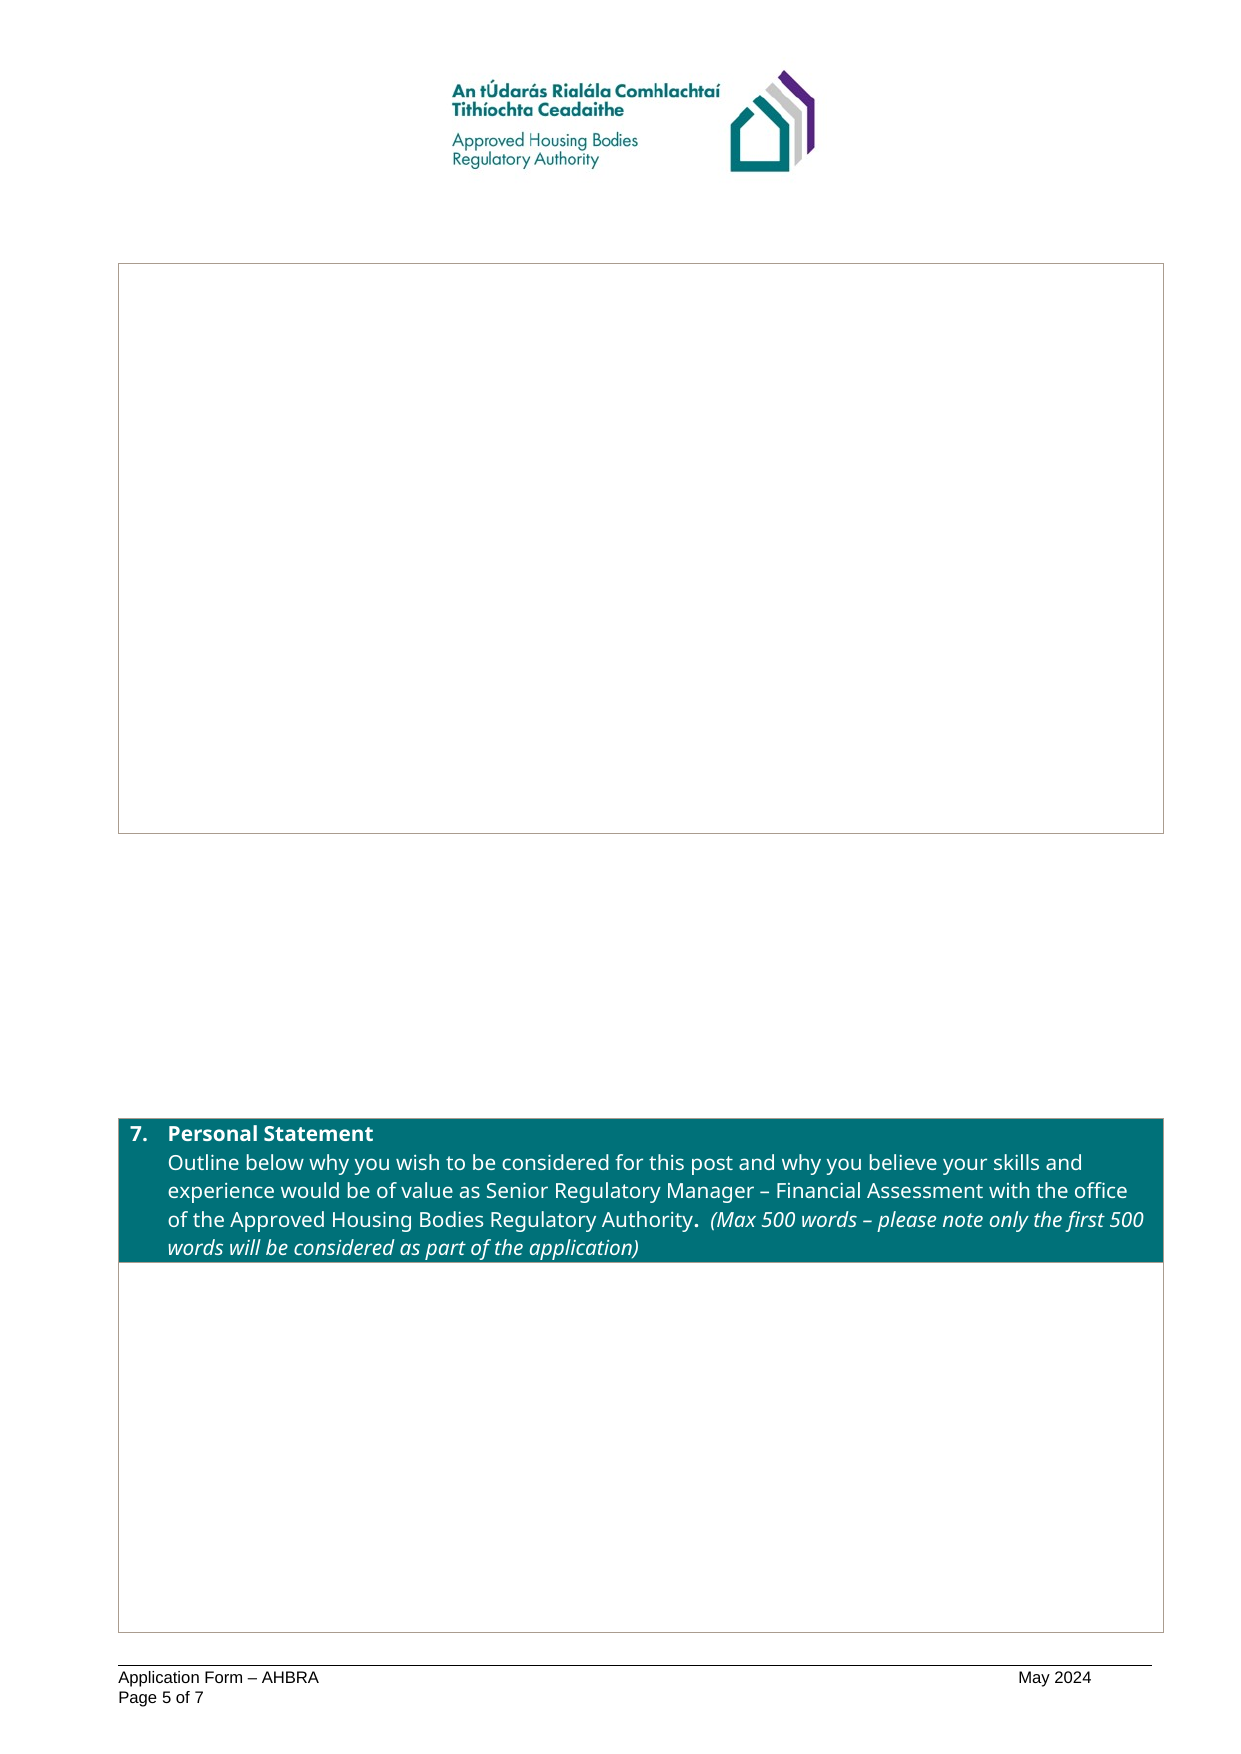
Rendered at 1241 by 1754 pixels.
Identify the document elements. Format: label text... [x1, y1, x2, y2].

picture [405, 41, 865, 211]
table_cell [119, 1263, 1163, 1632]
table_cell [119, 264, 1163, 833]
